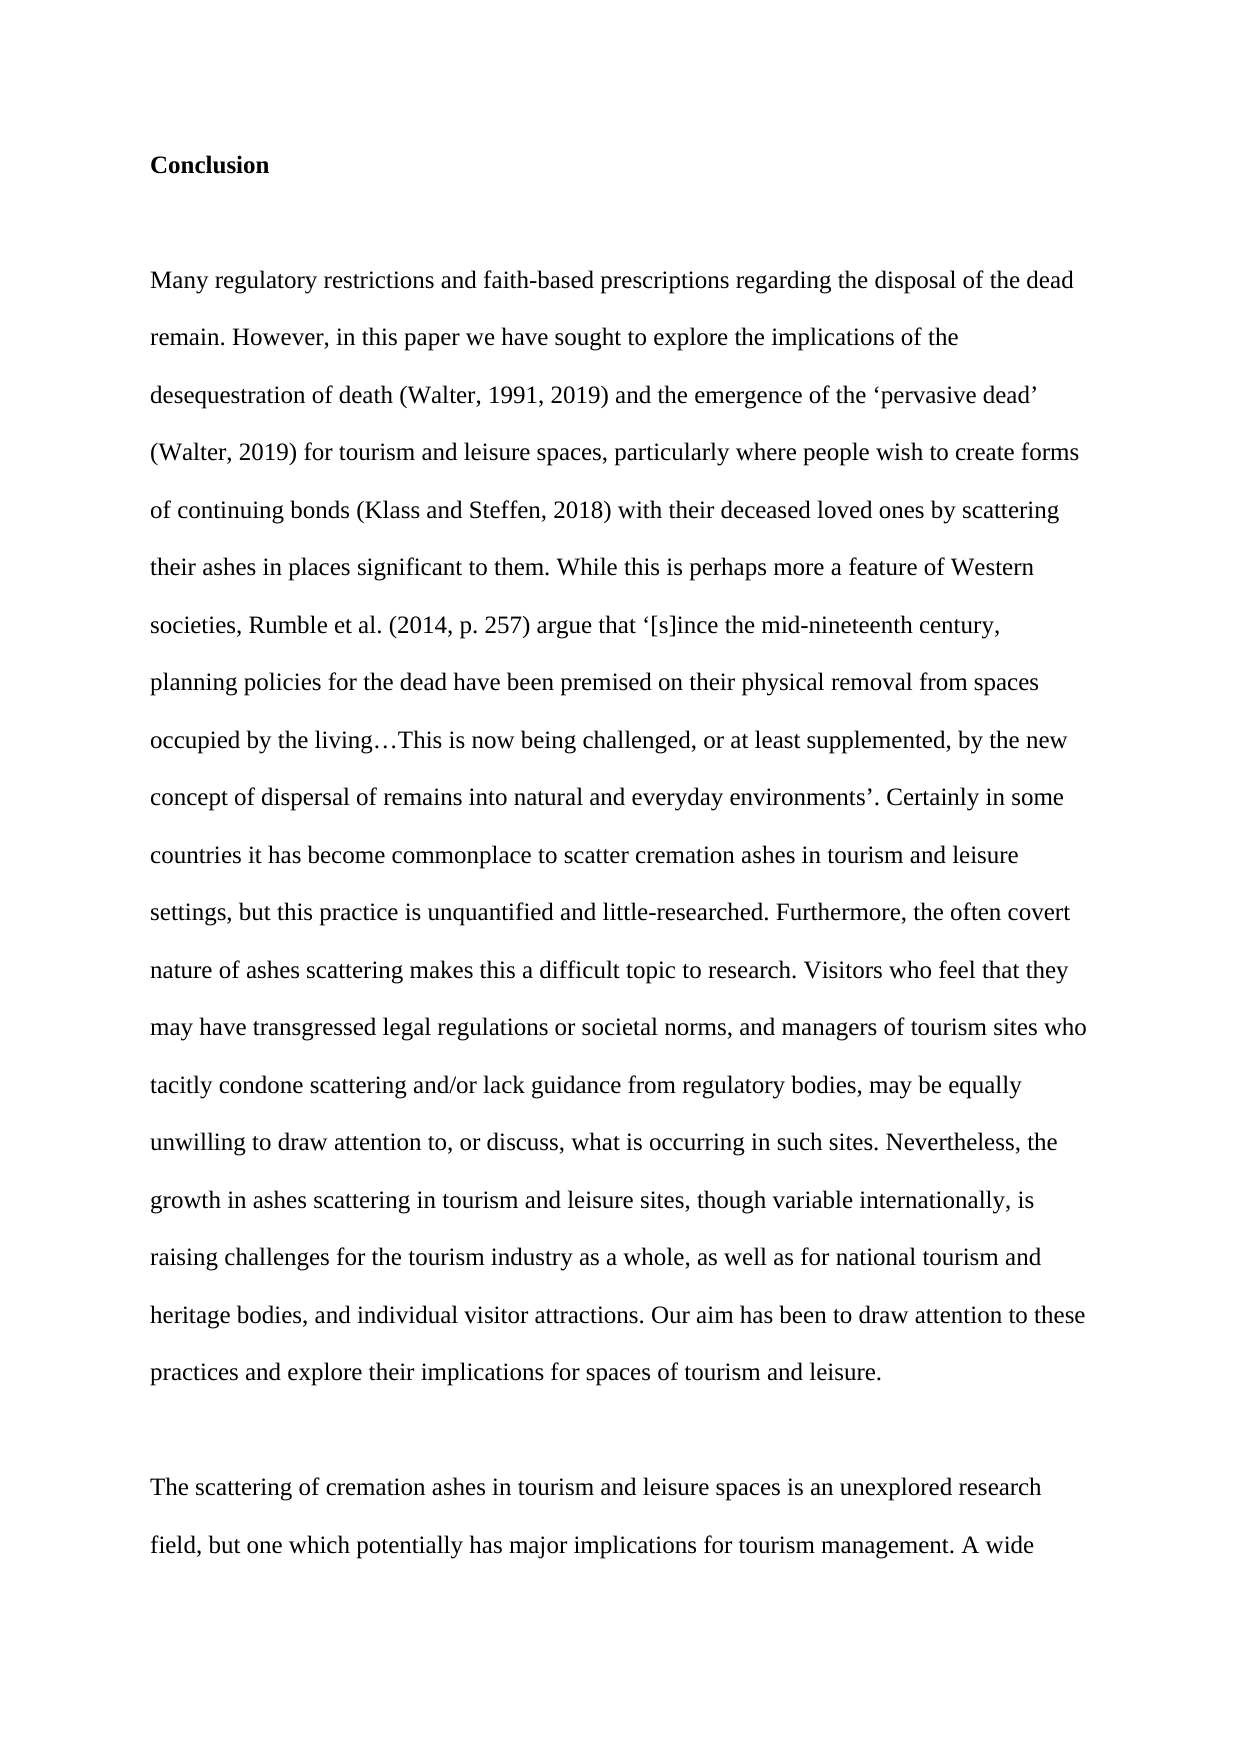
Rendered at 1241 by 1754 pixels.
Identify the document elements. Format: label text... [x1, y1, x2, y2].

text Conclusion [150, 150, 1090, 179]
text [150, 1472, 1090, 1559]
text Many regulatory restrictions and faith-based prescriptions regarding the disposal of the dead remain. However, in this paper we have sought to explore the implications of the desequestration of death (Walter, 1991, 2019) and the emergence of the ‘pervasive dead’ (Walter, 2019) for tourism and leisure spaces, particularly where people wish to create forms of continuing bonds (Klass and Steffen, 2018) with their deceased loved ones by scattering their ashes in places significant to them. While this is perhaps more a feature of Western societies, Rumble et al. (2014, p. 257) argue that ‘[s]ince the mid-nineteenth century, planning policies for the dead have been premised on their physical removal from spaces occupied by the living…This is now being challenged, or at least supplemented, by the new concept of dispersal of remains into natural and everyday environments’. Certainly in some countries it has become commonplace to scatter cremation ashes in tourism and leisure settings, but this practice is unquantified and little-researched. Furthermore, the often covert nature of ashes scattering makes this a difficult topic to research. Visitors who feel that they may have transgressed legal regulations or societal norms, and managers of tourism sites who tacitly condone scattering and/or lack guidance from regulatory bodies, may be equally unwilling to draw attention to, or discuss, what is occurring in such sites. Nevertheless, the growth in ashes scattering in tourism and leisure sites, though variable internationally, is raising challenges for the tourism industry as a whole, as well as for national tourism and heritage bodies, and individual visitor attractions. Our aim has been to draw attention to these practices and explore their implications for spaces of tourism and leisure. [150, 265, 1090, 1386]
